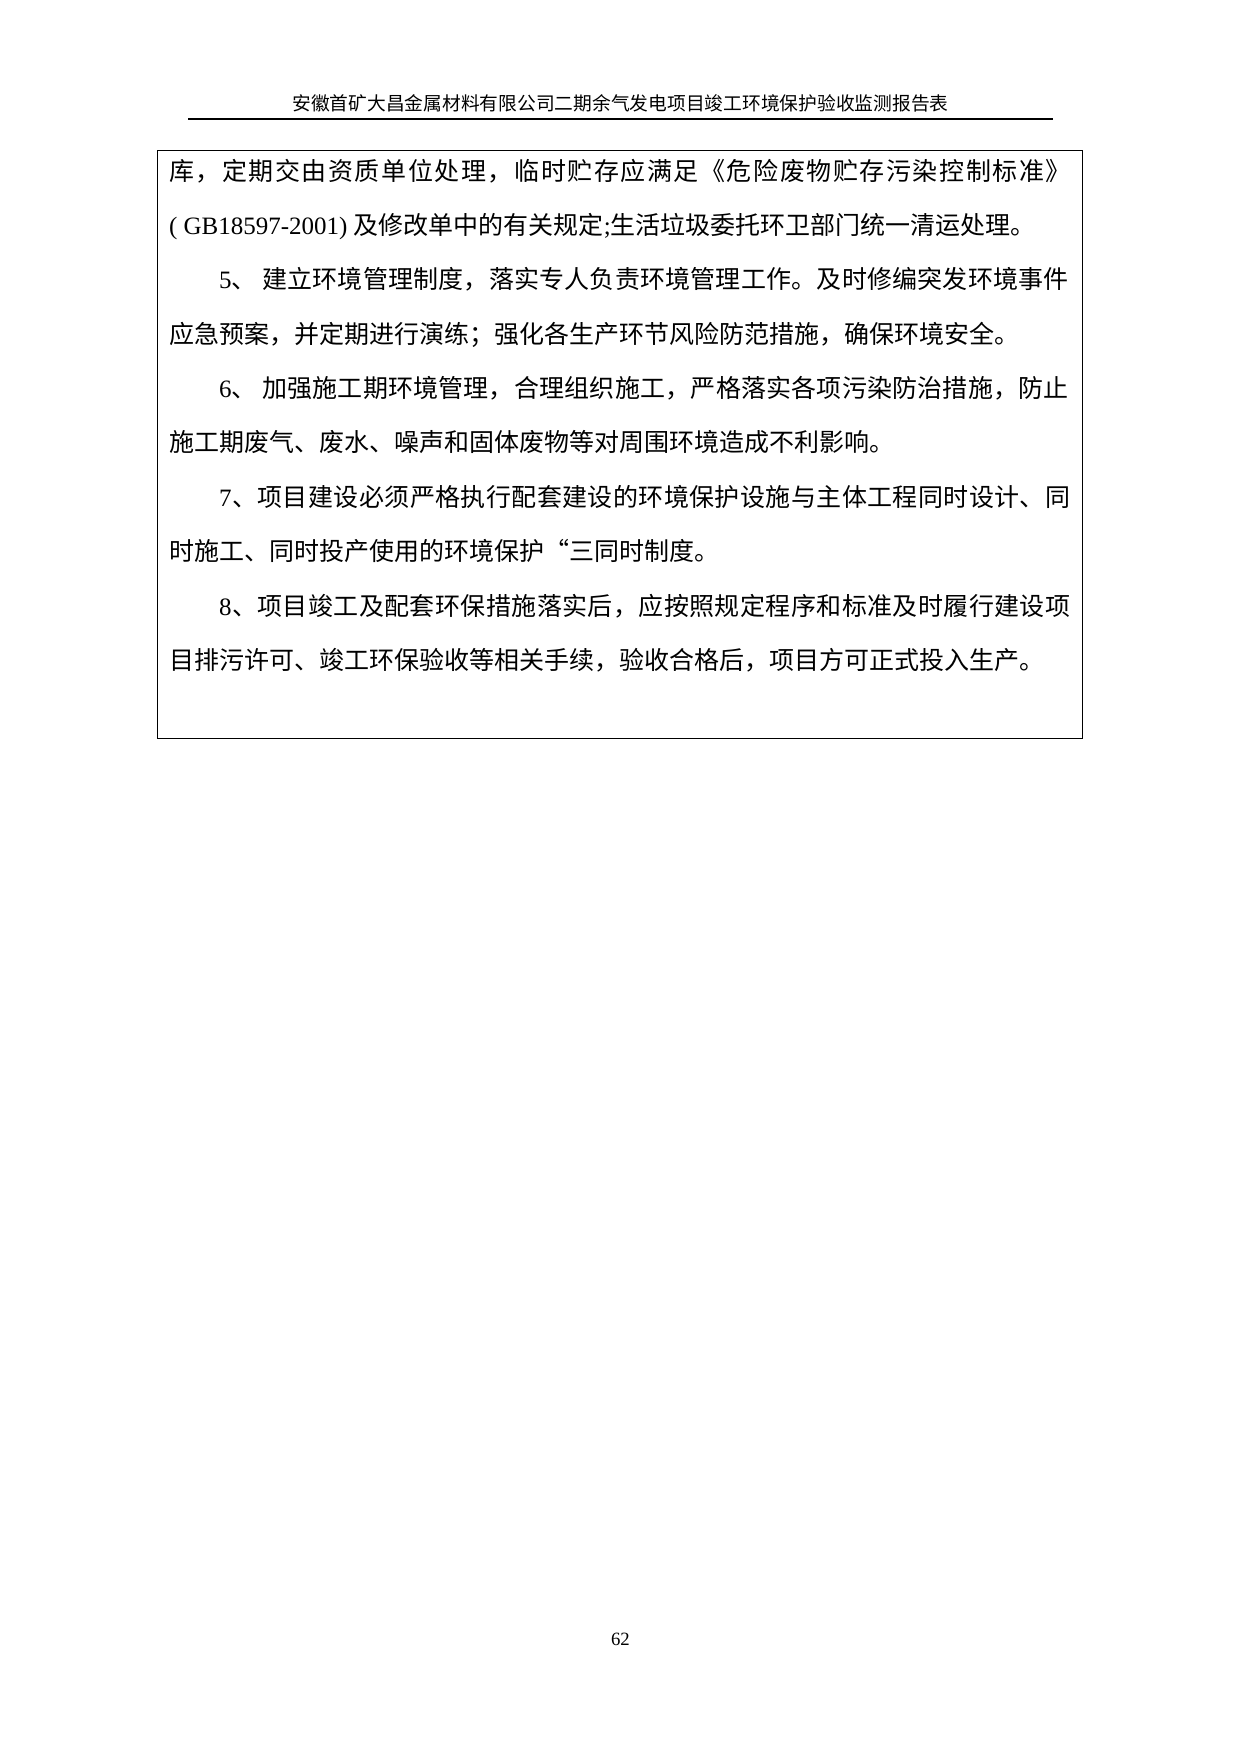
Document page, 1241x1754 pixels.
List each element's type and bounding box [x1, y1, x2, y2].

table_header [158, 151, 1082, 738]
